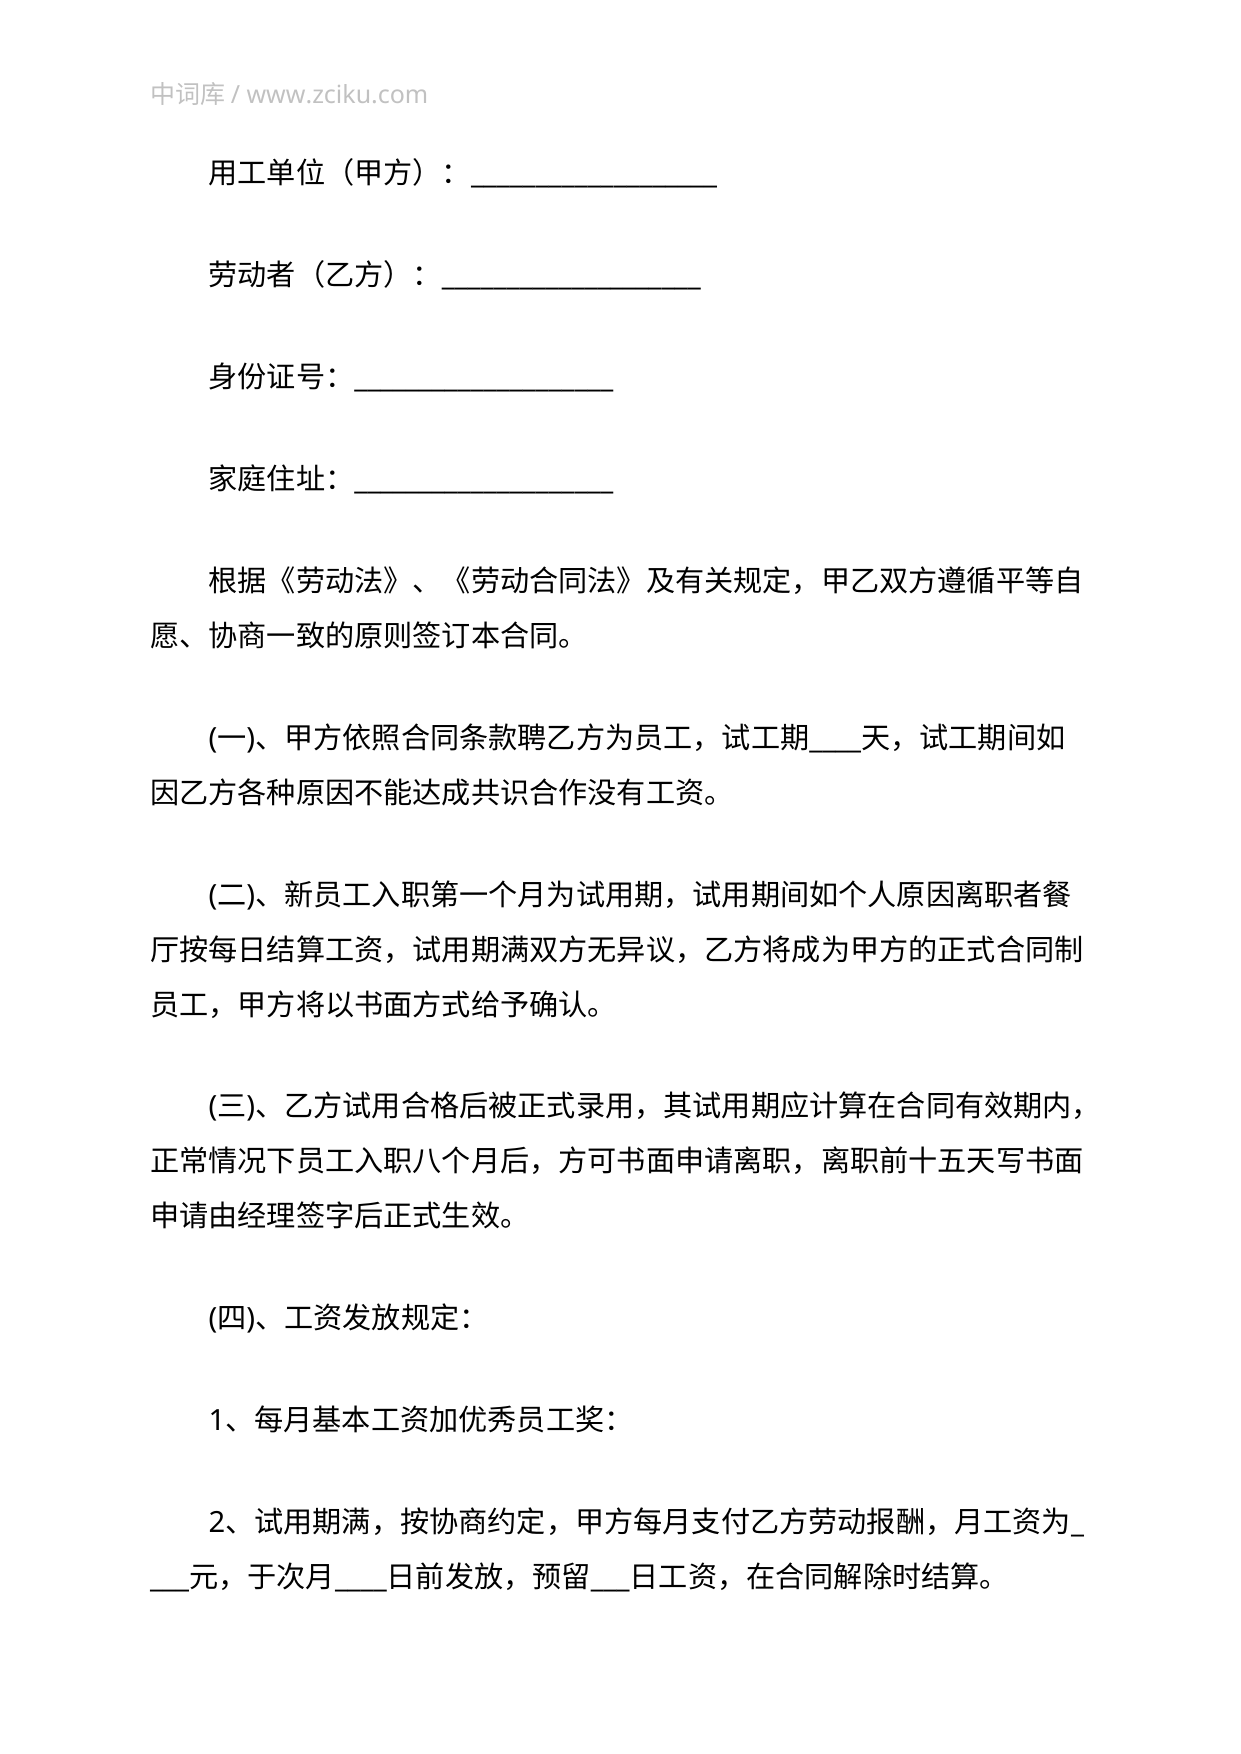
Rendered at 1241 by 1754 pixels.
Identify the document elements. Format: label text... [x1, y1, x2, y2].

text (三)、乙方试用合格后被正式录用，其试用期应计算在合同有效期内，正常情况下员工入职八个月后，方可书面申请离职，离职前十五天写书面申请由经理签字后正式生效。 [150, 1083, 1090, 1235]
text 劳动者（乙方）：____________________ [150, 252, 1090, 294]
text 2、试用期满，按协商约定，甲方每月支付乙方劳动报酬，月工资为____元，于次月____日前发放，预留___日工资，在合同解除时结算。 [150, 1499, 1090, 1596]
text 家庭住址：____________________ [150, 456, 1090, 498]
text (一)、甲方依照合同条款聘乙方为员工，试工期____天，试工期间如因乙方各种原因不能达成共识合作没有工资。 [150, 714, 1090, 812]
text 身份证号：____________________ [150, 354, 1090, 396]
text 1、每月基本工资加优秀员工奖： [150, 1397, 1090, 1439]
text 根据《劳动法》、《劳动合同法》及有关规定，甲乙双方遵循平等自愿、协商一致的原则签订本合同。 [150, 558, 1090, 655]
text (四)、工资发放规定： [150, 1295, 1090, 1337]
text (二)、新员工入职第一个月为试用期，试用期间如个人原因离职者餐厅按每日结算工资，试用期满双方无异议，乙方将成为甲方的正式合同制员工，甲方将以书面方式给予确认。 [150, 871, 1090, 1023]
text 用工单位（甲方）：___________________ [150, 150, 1090, 192]
